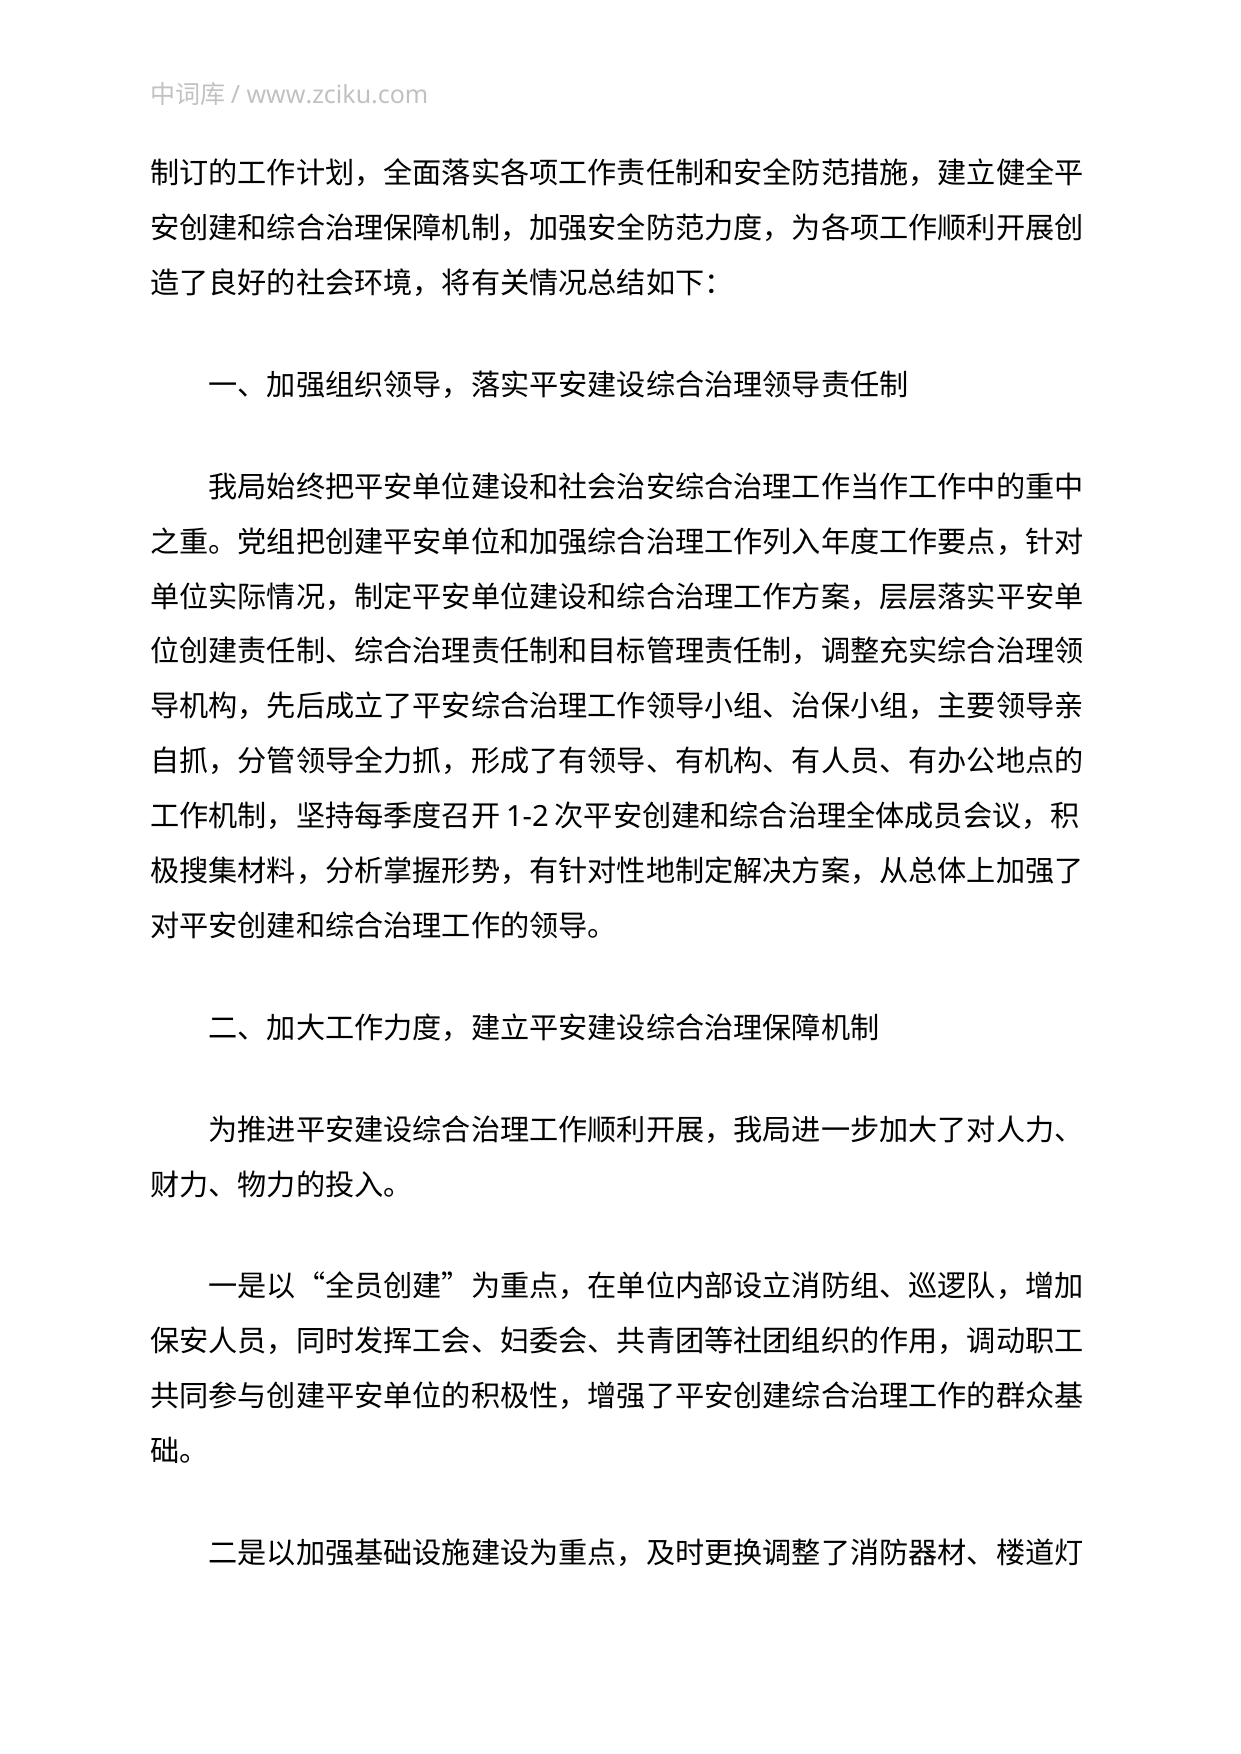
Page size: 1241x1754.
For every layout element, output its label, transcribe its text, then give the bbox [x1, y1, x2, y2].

text 二、加大工作力度，建立平安建设综合治理保障机制 [150, 1004, 1090, 1047]
text 一、加强组织领导，落实平安建设综合治理领导责任制 [150, 362, 1090, 404]
text 为推进平安建设综合治理工作顺利开展，我局进一步加大了对人力、财力、物力的投入。 [150, 1106, 1090, 1203]
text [150, 1529, 1090, 1572]
text 一是以“全员创建”为重点，在单位内部设立消防组、巡逻队，增加保安人员，同时发挥工会、妇委会、共青团等社团组织的作用，调动职工共同参与创建平安单位的积极性，增强了平安创建综合治理工作的群众基础。 [150, 1263, 1090, 1470]
text 我局始终把平安单位建设和社会治安综合治理工作当作工作中的重中之重。党组把创建平安单位和加强综合治理工作列入年度工作要点，针对单位实际情况，制定平安单位建设和综合治理工作方案，层层落实平安单位创建责任制、综合治理责任制和目标管理责任制，调整充实综合治理领导机构，先后成立了平安综合治理工作领导小组、治保小组，主要领导亲自抓，分管领导全力抓，形成了有领导、有机构、有人员、有办公地点的工作机制，坚持每季度召开1-2次平安创建和综合治理全体成员会议，积极搜集材料，分析掌握形势，有针对性地制定解决方案，从总体上加强了对平安创建和综合治理工作的领导。 [150, 463, 1090, 945]
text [150, 150, 1090, 302]
